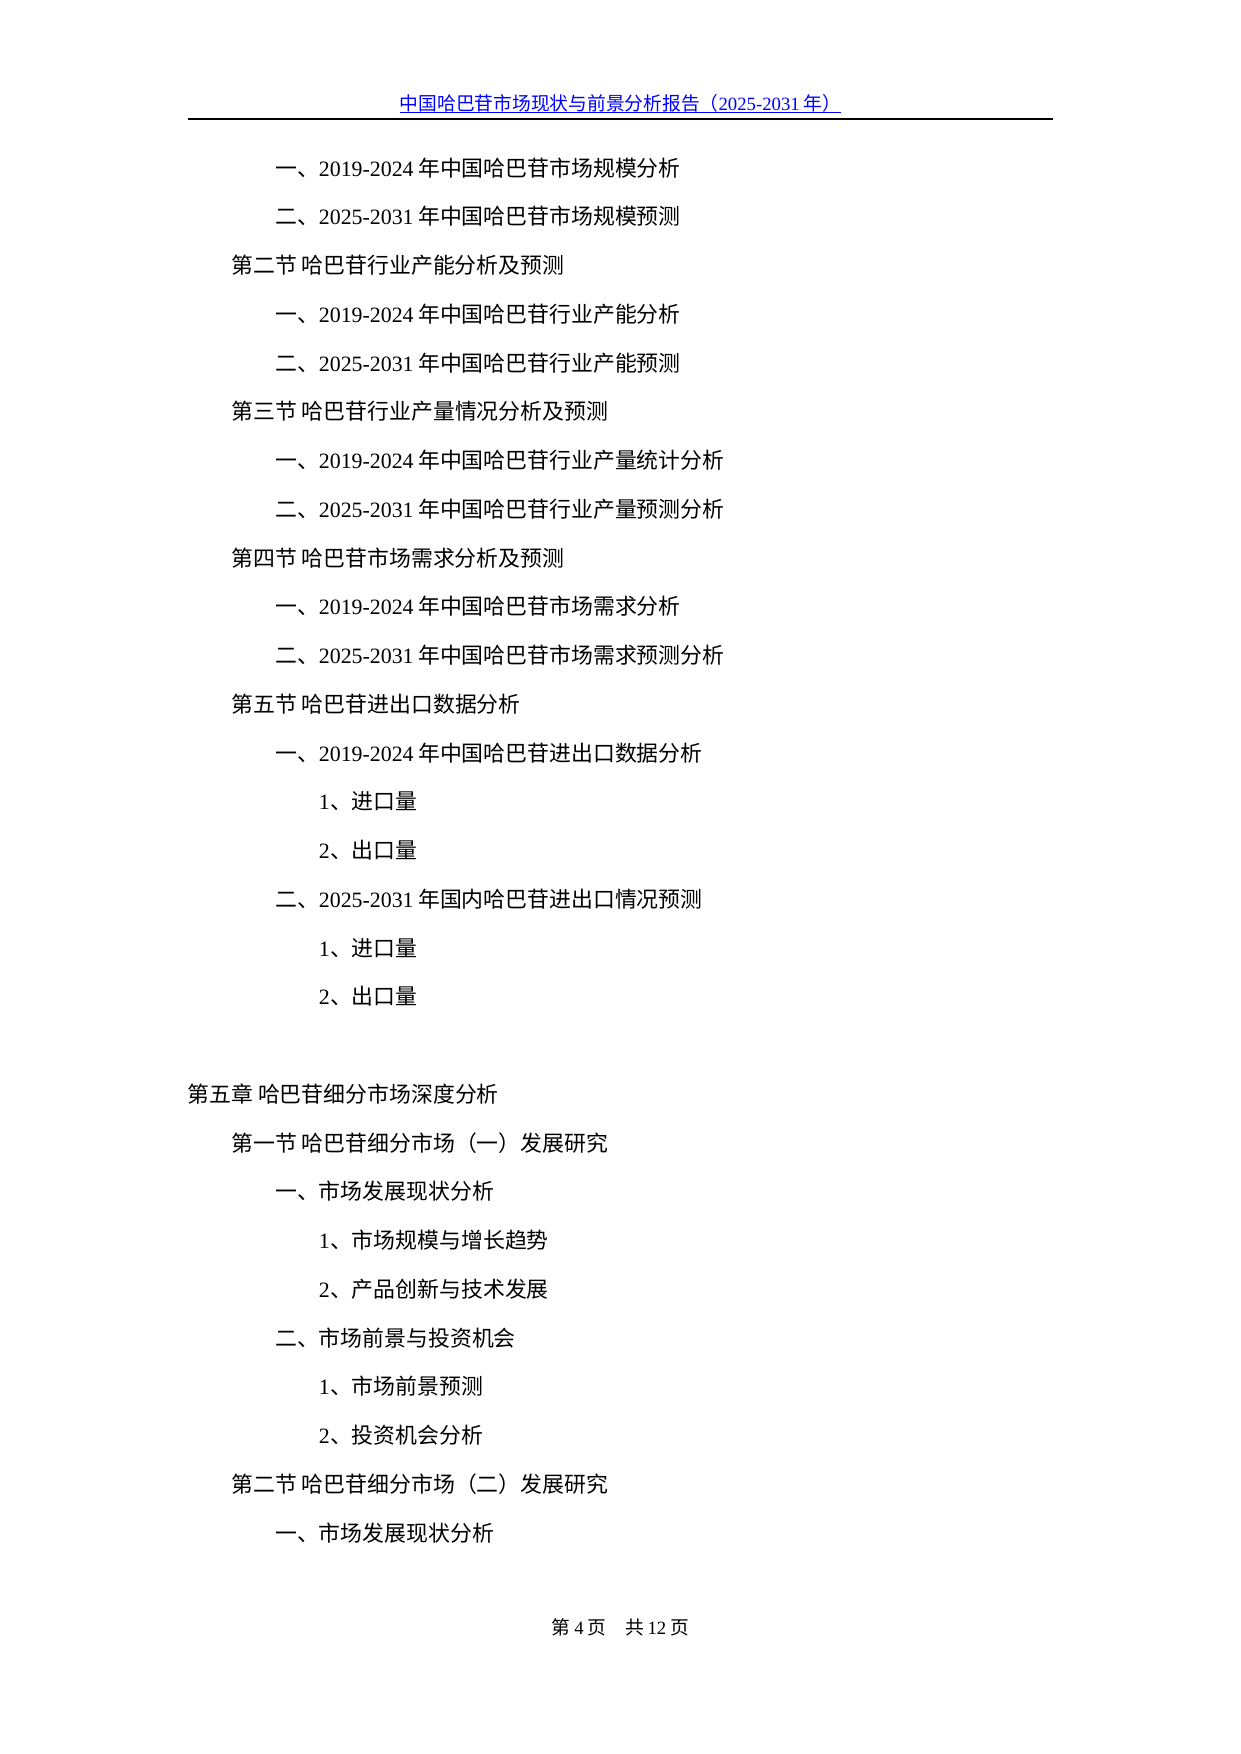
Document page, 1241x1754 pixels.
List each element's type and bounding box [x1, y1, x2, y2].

text [187, 150, 1053, 1548]
